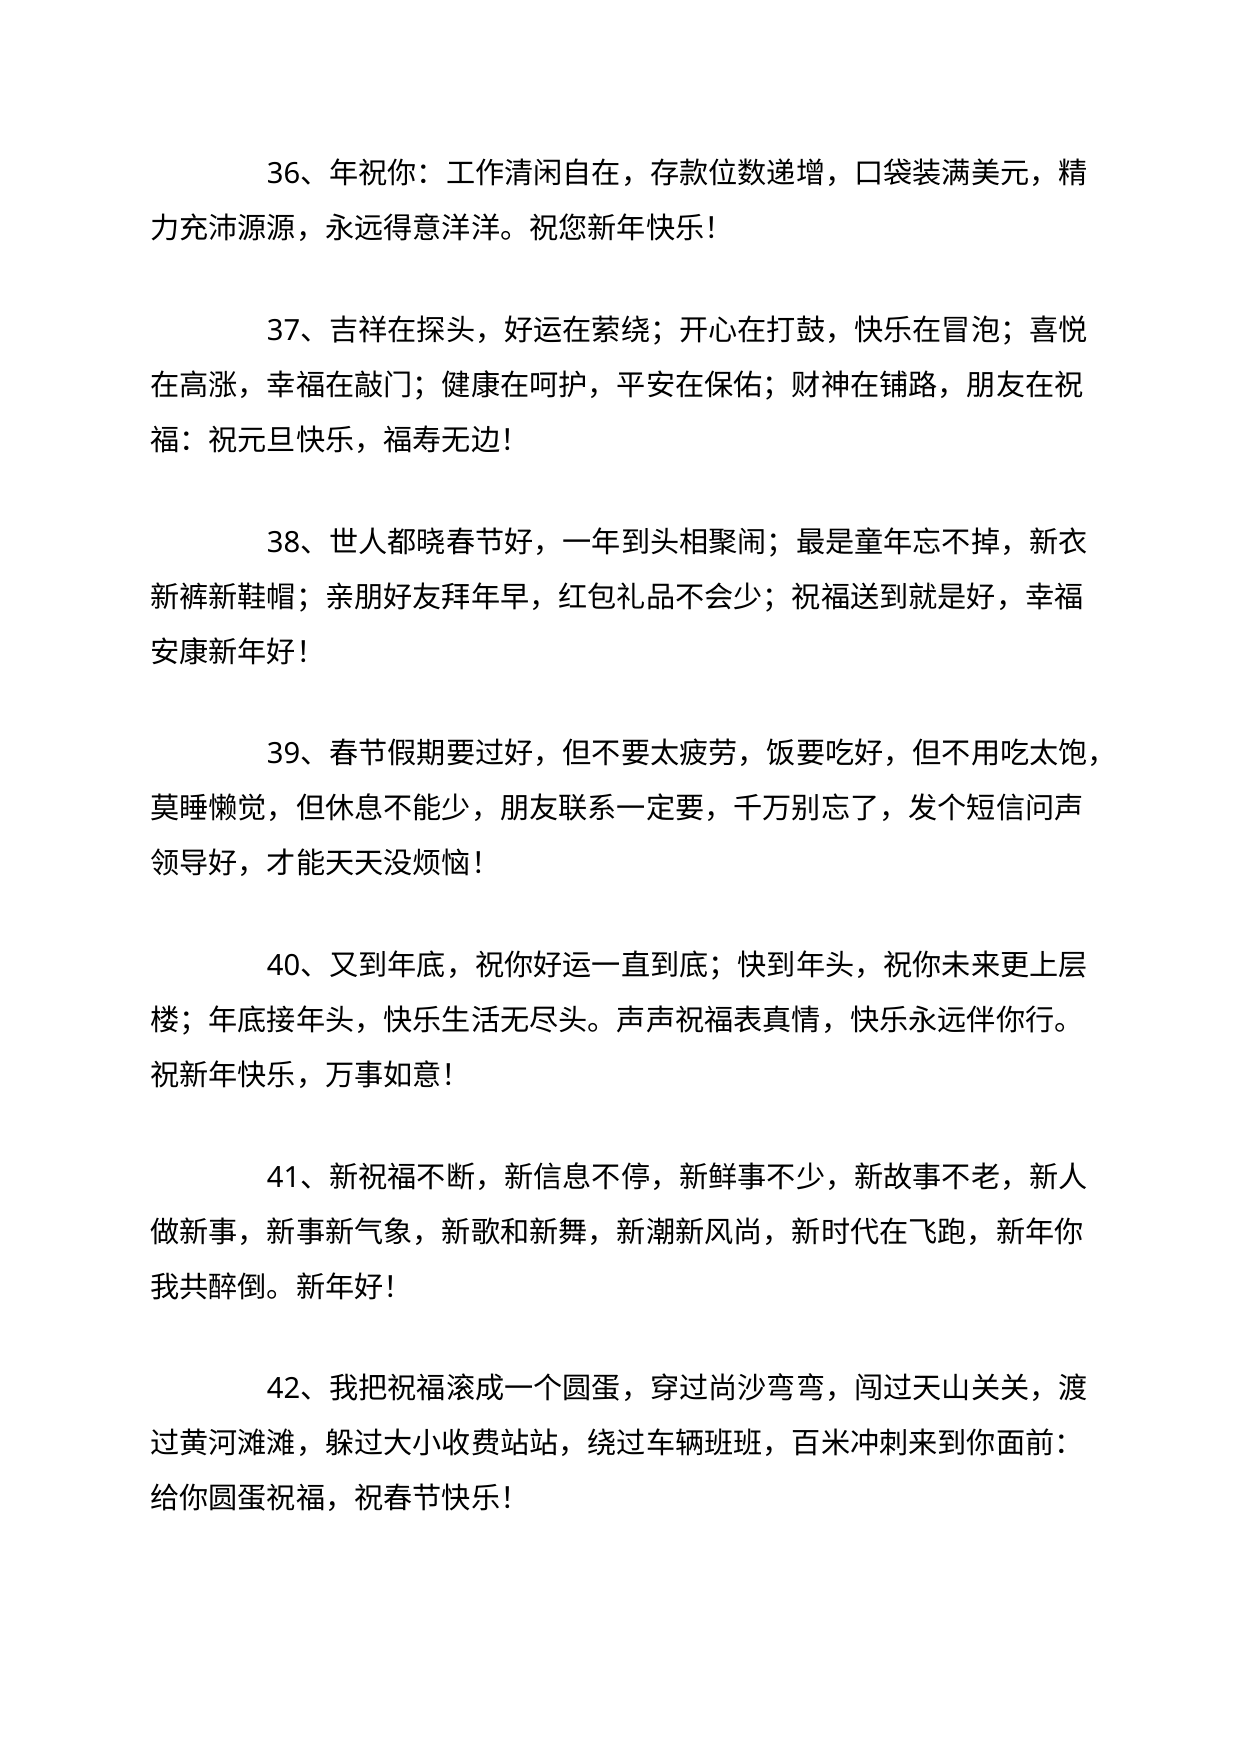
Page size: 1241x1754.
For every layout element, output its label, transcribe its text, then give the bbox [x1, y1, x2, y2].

text 40、又到年底，祝你好运一直到底；快到年头，祝你未来更上层楼；年底接年头，快乐生活无尽头。声声祝福表真情，快乐永远伴你行。祝新年快乐，万事如意！ [150, 942, 1090, 1094]
text 39、春节假期要过好，但不要太疲劳，饭要吃好，但不用吃太饱，莫睡懒觉，但休息不能少，朋友联系一定要，千万别忘了，发个短信问声领导好，才能天天没烦恼！ [150, 730, 1090, 882]
text 36、年祝你：工作清闲自在，存款位数递增，口袋装满美元，精力充沛源源，永远得意洋洋。祝您新年快乐！ [150, 150, 1090, 247]
text 38、世人都晓春节好，一年到头相聚闹；最是童年忘不掉，新衣新裤新鞋帽；亲朋好友拜年早，红包礼品不会少；祝福送到就是好，幸福安康新年好！ [150, 518, 1090, 671]
text 37、吉祥在探头，好运在萦绕；开心在打鼓，快乐在冒泡；喜悦在高涨，幸福在敲门；健康在呵护，平安在保佑；财神在铺路，朋友在祝福：祝元旦快乐，福寿无边！ [150, 307, 1090, 459]
text 41、新祝福不断，新信息不停，新鲜事不少，新故事不老，新人做新事，新事新气象，新歌和新舞，新潮新风尚，新时代在飞跑，新年你我共醉倒。新年好！ [150, 1153, 1090, 1306]
text 42、我把祝福滚成一个圆蛋，穿过尚沙弯弯，闯过天山关关，渡过黄河滩滩，躲过大小收费站站，绕过车辆班班，百米冲刺来到你面前：给你圆蛋祝福，祝春节快乐！ [150, 1365, 1090, 1517]
